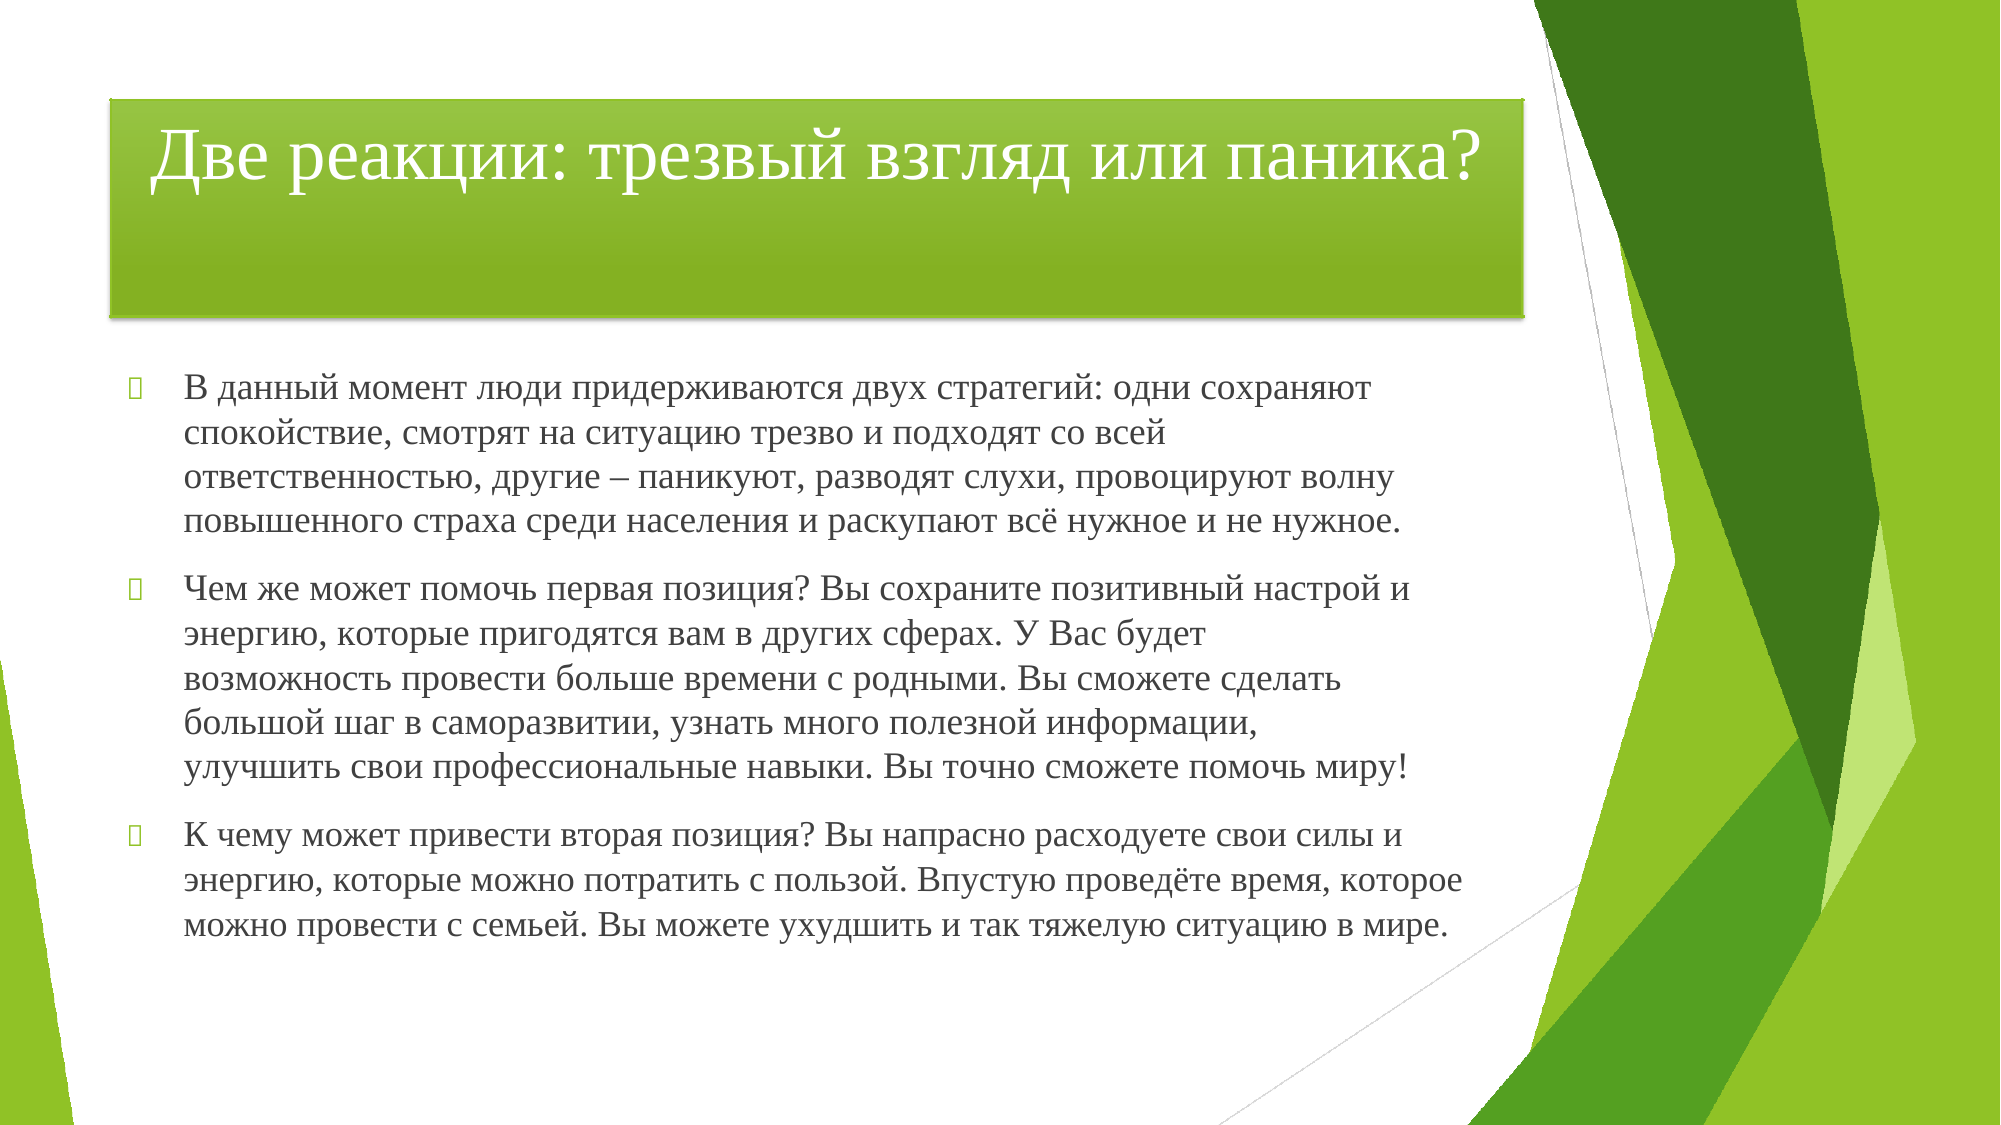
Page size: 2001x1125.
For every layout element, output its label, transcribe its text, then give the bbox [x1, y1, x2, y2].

list К чему может привести вторая позиция? Вы напрасно расходуете свои силы и энергию, которые можно потратить с пользой. Впустую проведёте время, которое можно провести с семьей. Вы можете ухудшить и так тяжелую ситуацию в мире. [126, 812, 1492, 944]
picture [97, 0, 2000, 1125]
text Две реакции: трезвый взгляд или паника? [150, 110, 1850, 196]
list Чем же может помочь первая позиция? Вы сохраните позитивный настрой и энергию, которые пригодятся вам в других сферах. У Вас будет возможность провести больше времени с родными. Вы сможете сделать большой шаг в саморазвитии, узнать много полезной информации, улучшить свои профессиональные навыки. Вы точно сможете помочь миру! [126, 566, 1414, 787]
list В данный момент люди придерживаются двух стратегий: одни сохраняют спокойствие, смотрят на ситуацию трезво и подходят со всей ответственностью, другие – паникуют, разводят слухи, провоцируют волну повышенного страха среди населения и раскупают всё нужное и не нужное. [126, 365, 1469, 541]
picture [0, 657, 76, 1125]
